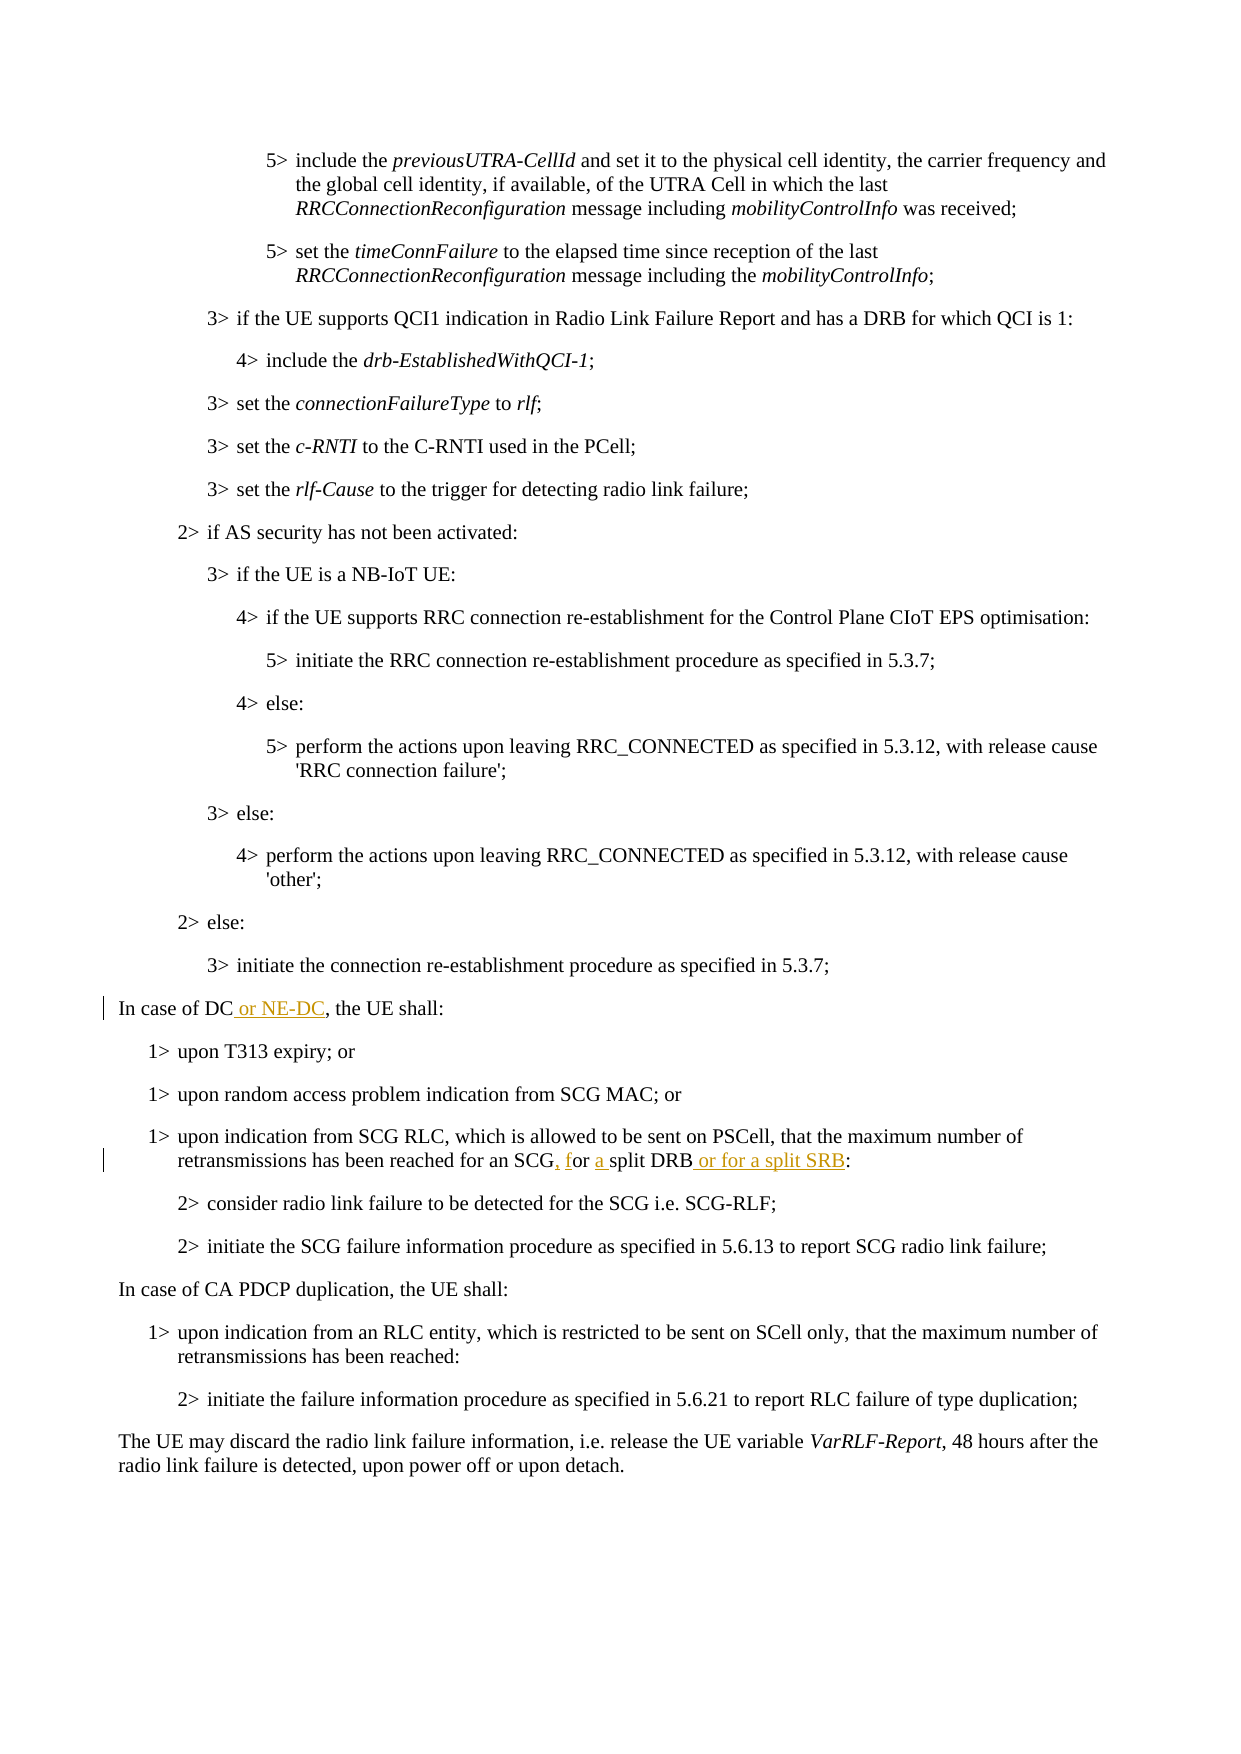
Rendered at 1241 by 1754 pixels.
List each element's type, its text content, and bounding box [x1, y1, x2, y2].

text 1> upon random access problem indication from SCG MAC; or [148, 1081, 1122, 1106]
text 3> set the connectionFailureType to rlf; [207, 391, 1122, 415]
text 3> set the c-RNTI to the C-RNTI used in the PCell; [207, 434, 1122, 458]
text 1> upon T313 expiry; or [148, 1039, 1122, 1063]
text 4> perform the actions upon leaving RRC_CONNECTED as specified in 5.3.12, with release cause 'other'; [236, 843, 1122, 891]
text In case of CA PDCP duplication, the UE shall: [118, 1277, 1122, 1301]
text 2> initiate the SCG failure information procedure as specified in 5.6.13 to report SCG radio link failure; [177, 1234, 1122, 1258]
text 3> if the UE is a NB-IoT UE: [207, 562, 1122, 586]
text 4> include the drb-EstablishedWithQCI-1; [236, 348, 1122, 372]
text 2> initiate the failure information procedure as specified in 5.6.21 to report RLC failure of type duplication; [177, 1386, 1122, 1411]
text In case of DC, the UE shall: [118, 996, 1122, 1020]
text 2> if AS security has not been activated: [177, 519, 1122, 544]
text 3> if the UE supports QCI1 indication in Radio Link Failure Report and has a DRB for which QCI is 1: [207, 306, 1122, 329]
text 1> upon indication from an RLC entity, which is restricted to be sent on SCell only, that the maximum number of retransmissions has been reached: [148, 1319, 1122, 1368]
text 1> upon indication from SCG RLC, which is allowed to be sent on PSCell, that the maximum number of retransmissions has been reached for an SCG or split DRB: [148, 1124, 1122, 1172]
text 2> else: [177, 910, 1122, 934]
text 5> initiate the RRC connection re-establishment procedure as specified in 5.3.7; [266, 648, 1122, 672]
text 3> else: [207, 801, 1122, 824]
text 5> include the previousUTRA-CellId and set it to the physical cell identity, the carrier frequency and the global cell identity, if available, of the UTRA Cell in which the last RRCConnectionReconfiguration message including mobilityControlInfo was received; [266, 148, 1122, 220]
text 3> set the rlf-Cause to the trigger for detecting radio link failure; [207, 477, 1122, 501]
text 3> initiate the connection re-establishment procedure as specified in 5.3.7; [207, 953, 1122, 977]
text 4> else: [236, 691, 1122, 715]
text 5> perform the actions upon leaving RRC_CONNECTED as specified in 5.3.12, with release cause 'RRC connection failure'; [266, 734, 1122, 782]
text The UE may discard the radio link failure information, i.e. release the UE variable VarRLF-Report, 48 hours after the radio link failure is detected, upon power off or upon detach. [118, 1429, 1122, 1477]
text 5> set the timeConnFailure to the elapsed time since reception of the last RRCConnectionReconfiguration message including the mobilityControlInfo; [266, 239, 1122, 287]
text 2> consider radio link failure to be detected for the SCG i.e. SCG-RLF; [177, 1191, 1122, 1215]
text 4> if the UE supports RRC connection re-establishment for the Control Plane CIoT EPS optimisation: [236, 605, 1122, 629]
